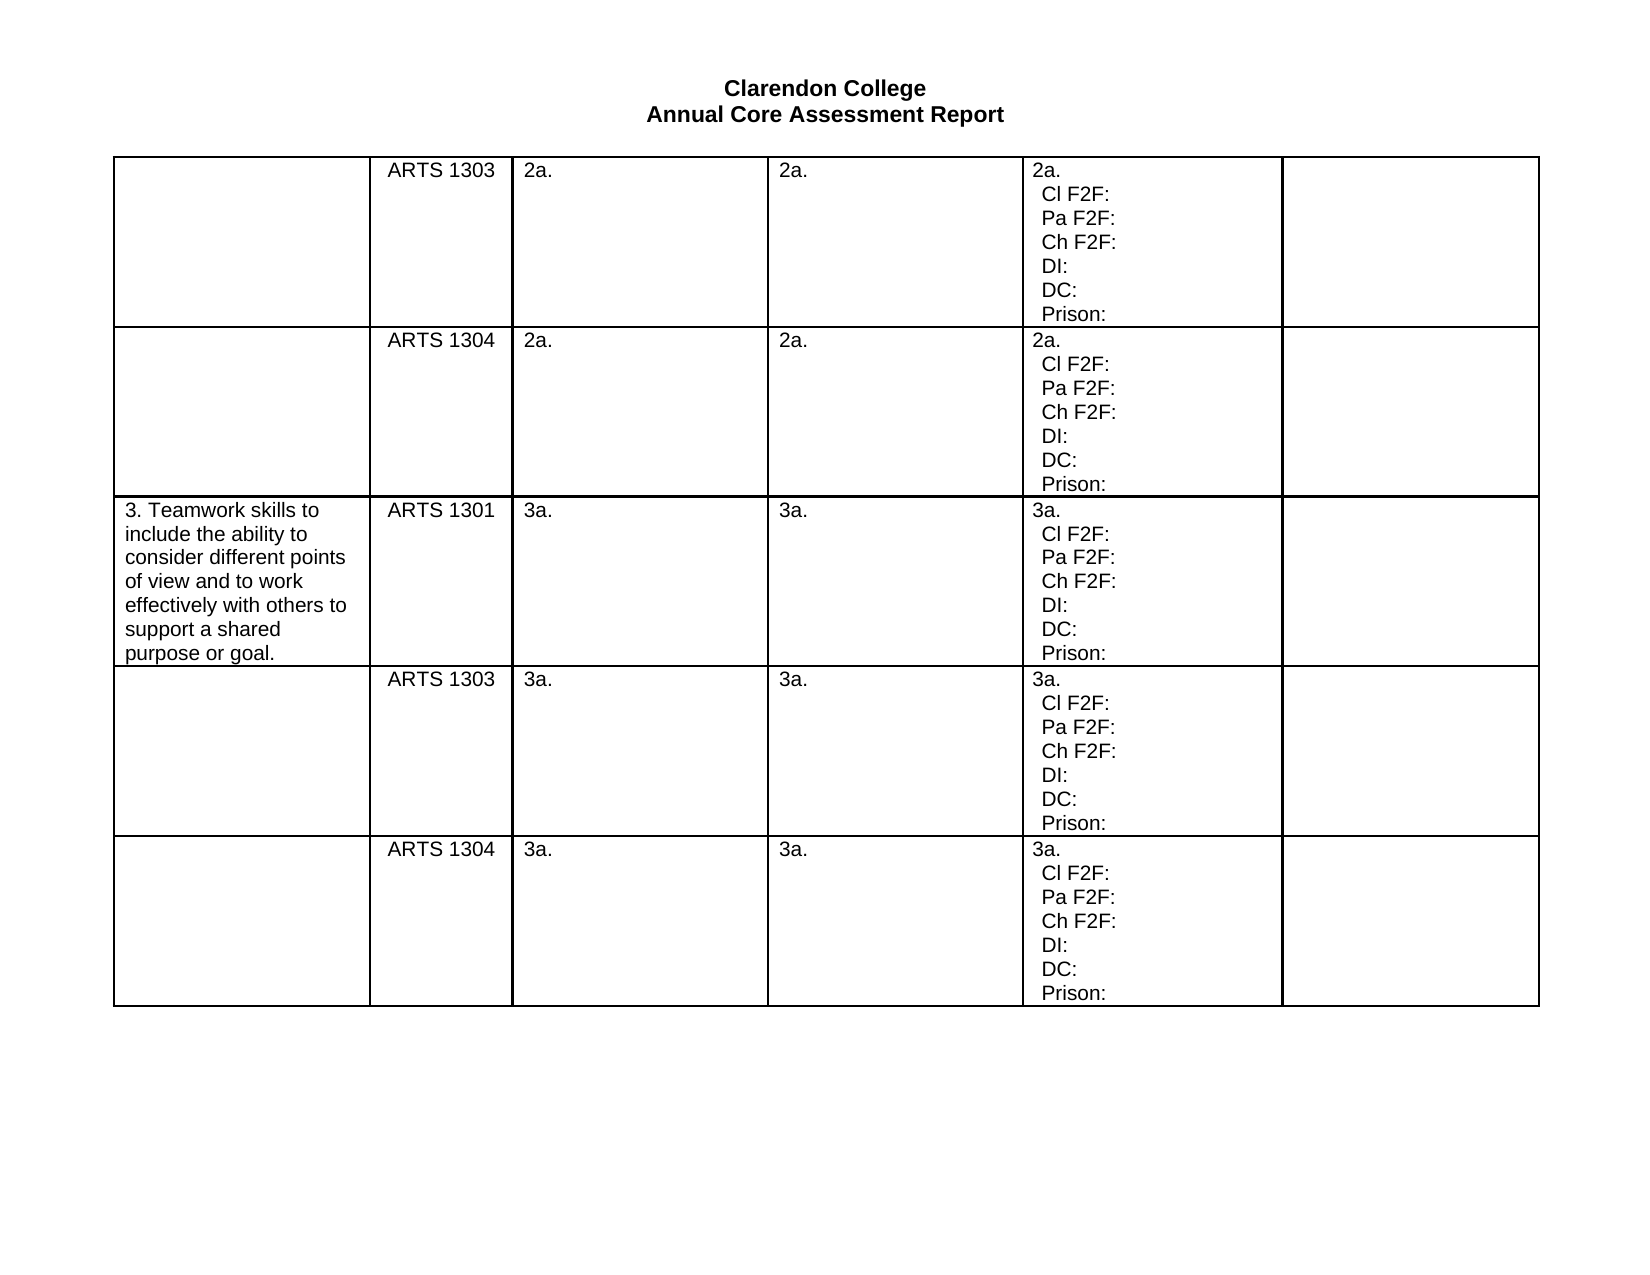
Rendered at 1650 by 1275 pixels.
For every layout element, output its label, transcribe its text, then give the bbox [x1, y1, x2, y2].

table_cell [1024, 158, 1281, 326]
table_cell ARTS 1301 [371, 498, 511, 665]
table_cell 3a. [514, 498, 767, 665]
table_cell ARTS 1303 [371, 158, 511, 326]
table_cell 3a. Cl F2F: Pa F2F: Ch F2F: DI: DC: Prison: [1024, 837, 1281, 1005]
table_cell [1284, 837, 1538, 1005]
table_cell 2a. [769, 158, 1022, 326]
table_cell 3a. [769, 498, 1022, 665]
table_cell 3a. [514, 837, 767, 1005]
table_cell [115, 837, 369, 1005]
table_cell ARTS 1304 [371, 328, 511, 495]
table_cell ARTS 1304 [371, 837, 511, 1005]
table_cell 3a. [769, 837, 1022, 1005]
table_cell 2a. [514, 158, 767, 326]
table_cell [115, 667, 369, 835]
table_cell 3a. [514, 667, 767, 835]
table_cell [1284, 667, 1538, 835]
table_cell 3a. Cl F2F: Pa F2F: Ch F2F: DI: DC: Prison: [1024, 498, 1281, 665]
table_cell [1024, 328, 1281, 495]
table_cell [1284, 328, 1538, 495]
table_cell 3a. [769, 667, 1022, 835]
table_cell [1284, 498, 1538, 665]
table_cell [115, 328, 369, 495]
table_cell 3. Teamwork skills to include the ability to consider different points of view and to work effectively with others to support a shared purpose or goal. [115, 498, 369, 665]
table_cell 2a. [769, 328, 1022, 495]
table_cell 2a. [514, 328, 767, 495]
table_cell ARTS 1303 [371, 667, 511, 835]
table_cell [1284, 158, 1538, 326]
table_cell [115, 158, 369, 326]
table_cell 3a. Cl F2F: Pa F2F: Ch F2F: DI: DC: Prison: [1024, 667, 1281, 835]
